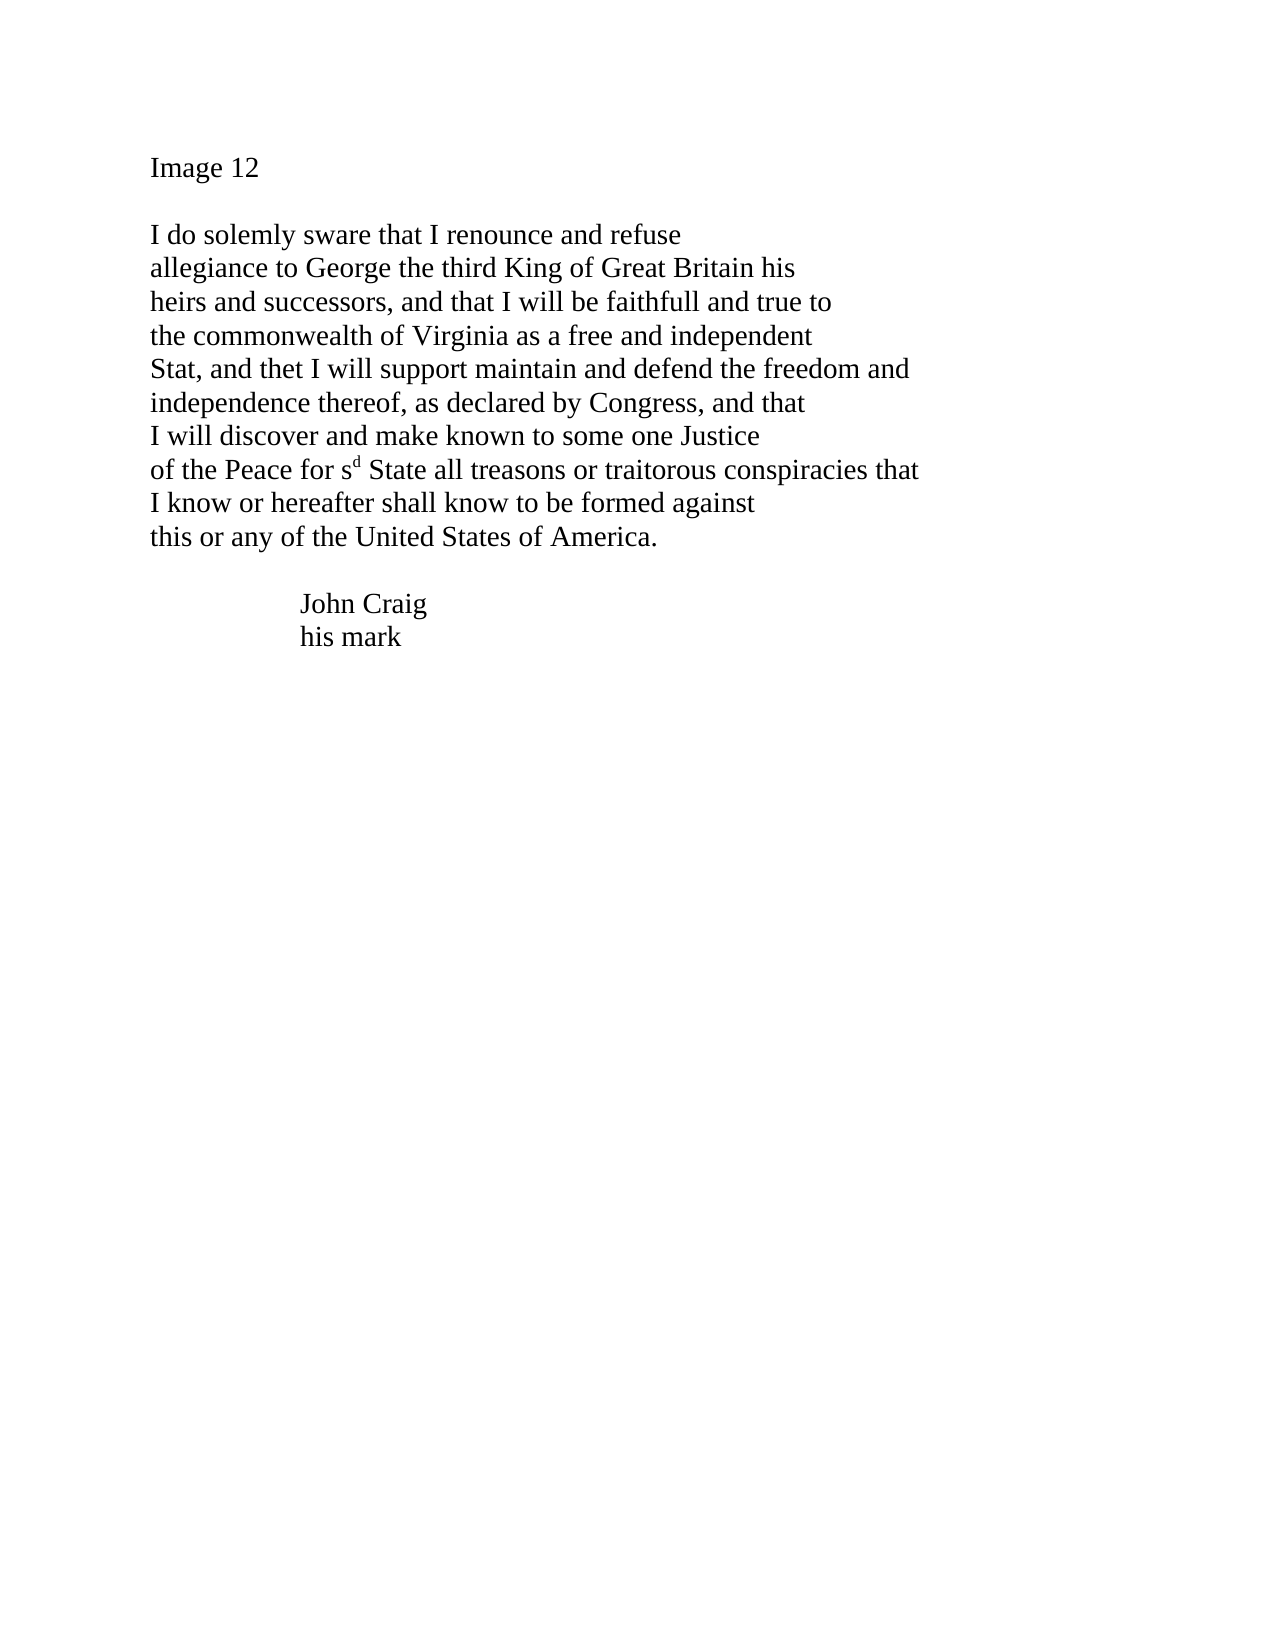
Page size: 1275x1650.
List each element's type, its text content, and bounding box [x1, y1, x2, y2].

text Stat, and thet I will support maintain and defend the freedom and [150, 351, 1125, 385]
text the commonwealth of Virginia as a free and independent [150, 318, 1125, 351]
text Image 12 [150, 150, 1125, 183]
text I know or hereafter shall know to be formed against [150, 485, 1125, 519]
text independence thereof, as declared by Congress, and that [150, 385, 1125, 418]
text this or any of the United States of America. [150, 519, 1125, 552]
text John Craig [150, 586, 1125, 619]
text of the Peace for sd State all treasons or traitorous conspiracies that [150, 452, 1125, 485]
text allegiance to George the third King of Great Britain his [150, 251, 1125, 284]
text heirs and successors, and that I will be faithfull and true to [150, 284, 1125, 318]
text his mark [150, 619, 1125, 653]
text I will discover and make known to some one Justice [150, 418, 1125, 452]
text I do solemly sware that I renounce and refuse [150, 217, 1125, 251]
